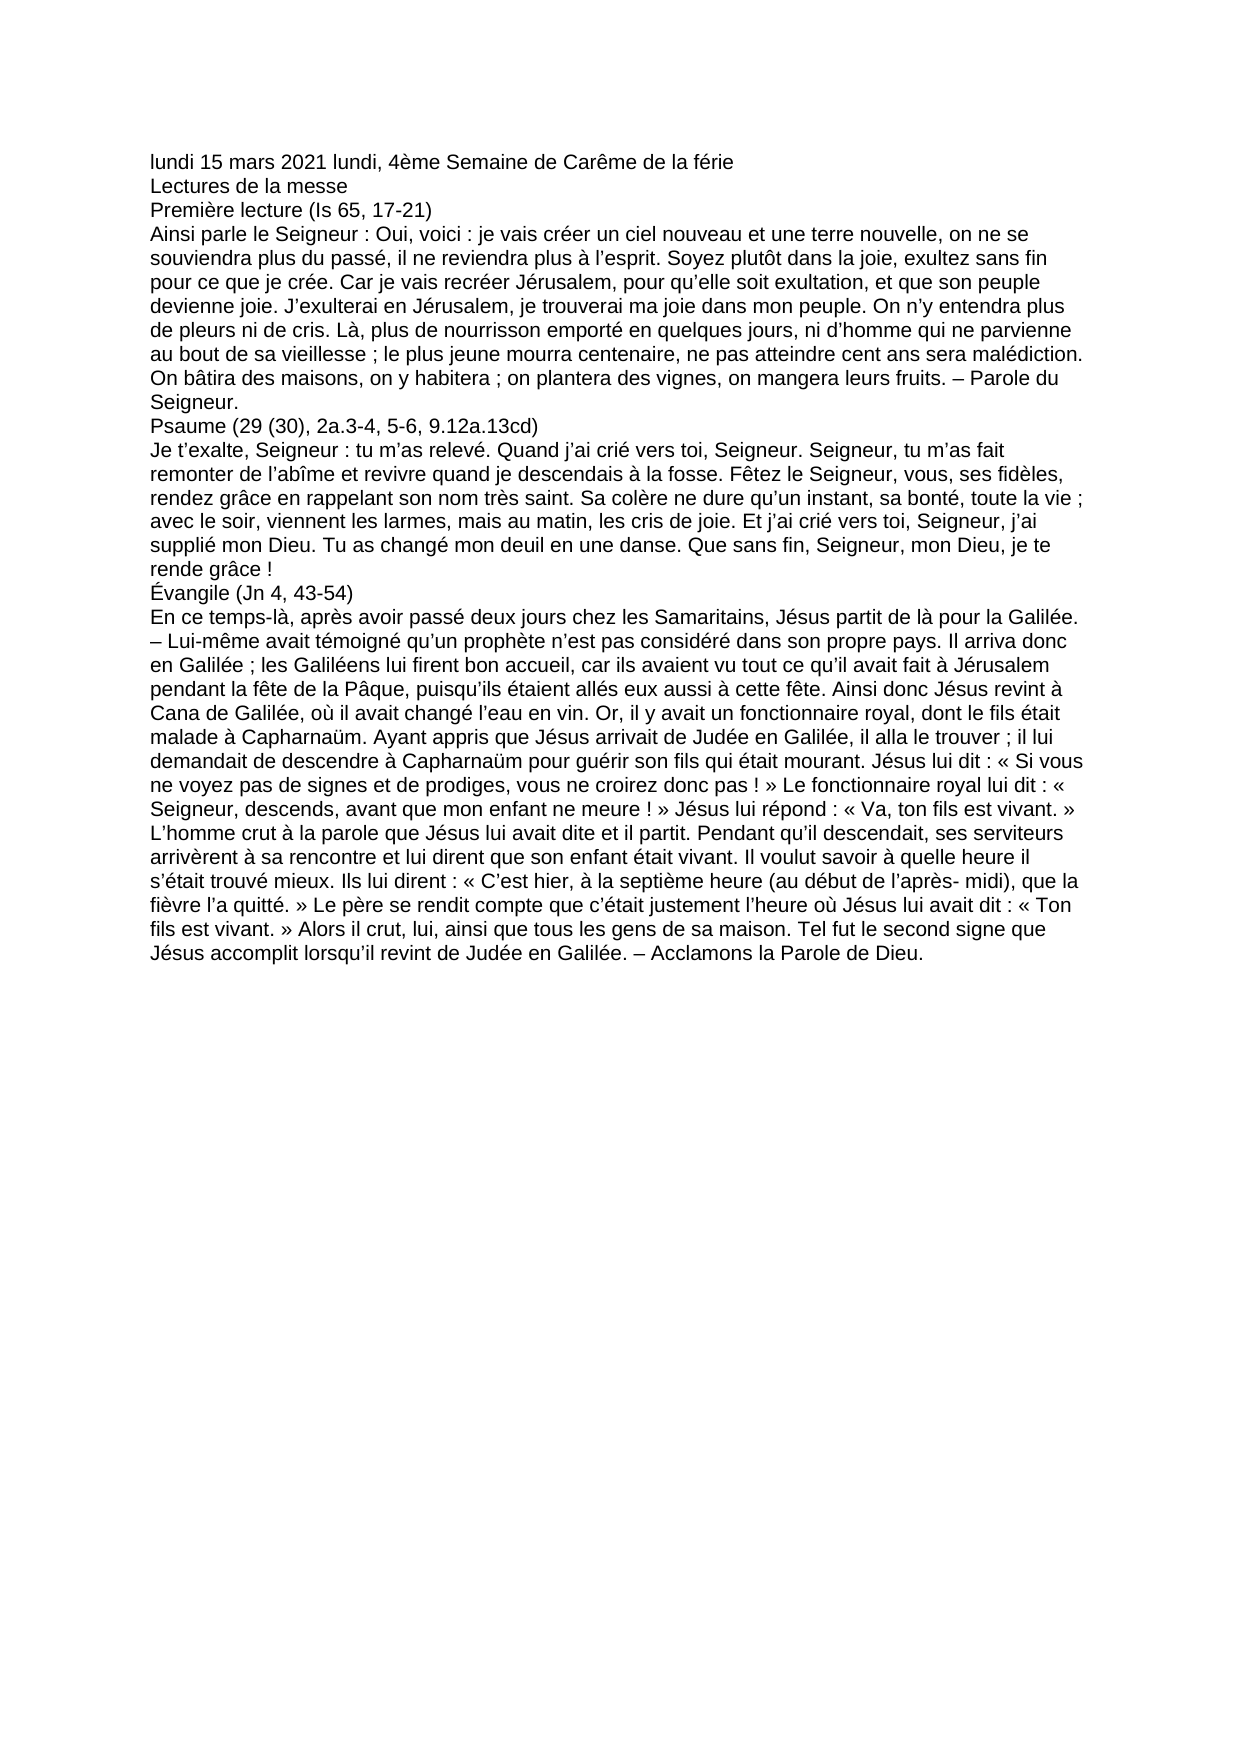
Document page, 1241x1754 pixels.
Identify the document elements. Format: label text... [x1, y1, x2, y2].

text Ainsi parle le Seigneur : Oui, voici : je vais créer un ciel nouveau et une terre nouvelle, on ne se souviendra plus du passé, il ne reviendra plus à l’esprit. Soyez plutôt dans la joie, exultez sans fin pour ce que je crée. Car je vais recréer Jérusalem, pour qu’elle soit exultation, et que son peuple devienne joie. J’exulterai en Jérusalem, je trouverai ma joie dans mon peuple. On n’y entendra plus de pleurs ni de cris. Là, plus de nourrisson emporté en quelques jours, ni d’homme qui ne parvienne au bout de sa vieillesse ; le plus jeune mourra centenaire, ne pas atteindre cent ans sera malédiction. On bâtira des maisons, on y habitera ; on plantera des vignes, on mangera leurs fruits. – Parole du Seigneur. [150, 222, 1090, 413]
text Je t’exalte, Seigneur : tu m’as relevé. Quand j’ai crié vers toi, Seigneur. Seigneur, tu m’as fait remonter de l’abîme et revivre quand je descendais à la fosse. Fêtez le Seigneur, vous, ses fidèles, rendez grâce en rappelant son nom très saint. Sa colère ne dure qu’un instant, sa bonté, toute la vie ; avec le soir, viennent les larmes, mais au matin, les cris de joie. Et j’ai crié vers toi, Seigneur, j’ai supplié mon Dieu. Tu as changé mon deuil en une danse. Que sans fin, Seigneur, mon Dieu, je te rende grâce ! [150, 437, 1090, 581]
text En ce temps-là, après avoir passé deux jours chez les Samaritains, Jésus partit de là pour la Galilée. – Lui-même avait témoigné qu’un prophète n’est pas considéré dans son propre pays. Il arriva donc en Galilée ; les Galiléens lui firent bon accueil, car ils avaient vu tout ce qu’il avait fait à Jérusalem pendant la fête de la Pâque, puisqu’ils étaient allés eux aussi à cette fête. Ainsi donc Jésus revint à Cana de Galilée, où il avait changé l’eau en vin. Or, il y avait un fonctionnaire royal, dont le fils était malade à Capharnaüm. Ayant appris que Jésus arrivait de Judée en Galilée, il alla le trouver ; il lui demandait de descendre à Capharnaüm pour guérir son fils qui était mourant. Jésus lui dit : « Si vous ne voyez pas de signes et de prodiges, vous ne croirez donc pas ! » Le fonctionnaire royal lui dit : « Seigneur, descends, avant que mon enfant ne meure ! » Jésus lui répond : « Va, ton fils est vivant. » L’homme crut à la parole que Jésus lui avait dite et il partit. Pendant qu’il descendait, ses serviteurs arrivèrent à sa rencontre et lui dirent que son enfant était vivant. Il voulut savoir à quelle heure il s’était trouvé mieux. Ils lui dirent : « C’est hier, à la septième heure (au début de l’après- midi), que la fièvre l’a quitté. » Le père se rendit compte que c’était justement l’heure où Jésus lui avait dit : « Ton fils est vivant. » Alors il crut, lui, ainsi que tous les gens de sa maison. Tel fut le second signe que Jésus accomplit lorsqu’il revint de Judée en Galilée. – Acclamons la Parole de Dieu. [150, 605, 1090, 964]
